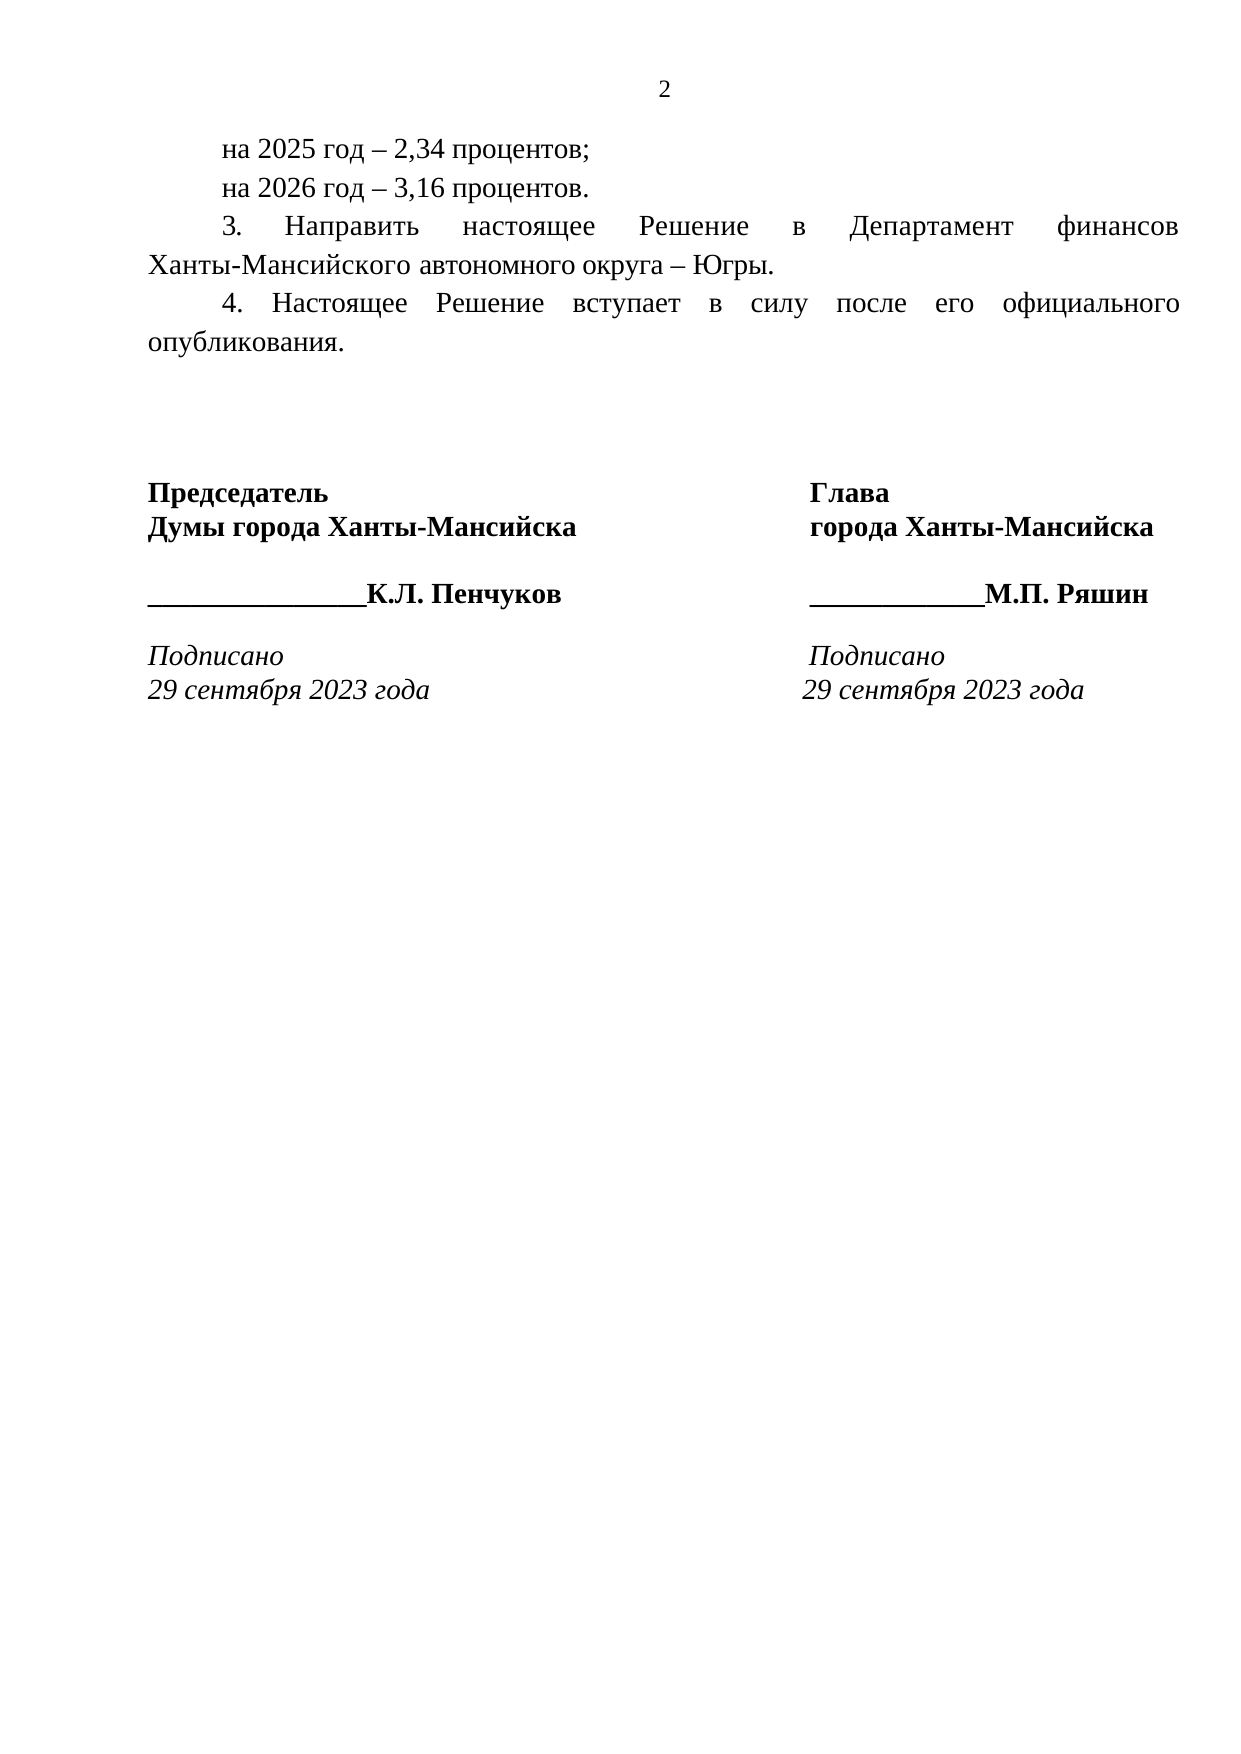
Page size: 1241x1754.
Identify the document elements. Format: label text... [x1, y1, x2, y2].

text 4. Настоящее Решение вступает в силу после его официального опубликования. [148, 286, 1181, 358]
text на 2025 год – 2,34 процентов; [148, 131, 1181, 165]
text _______________К.Л. Пенчуков ____________М.П. Ряшин [148, 576, 1181, 609]
text Думы города Ханты-Мансийска города Ханты-Мансийска [148, 509, 1181, 542]
text Председатель Глава [148, 475, 1181, 509]
text Подписано Подписано [148, 638, 1181, 672]
text 29 сентября 2023 года 29 сентября 2023 года [148, 672, 1181, 705]
text 3. Направить настоящее Решение в Департамент финансов Ханты-Мансийского автономного округа – Югры. [148, 208, 1181, 281]
text на 2026 год – 3,16 процентов. [148, 170, 1181, 203]
